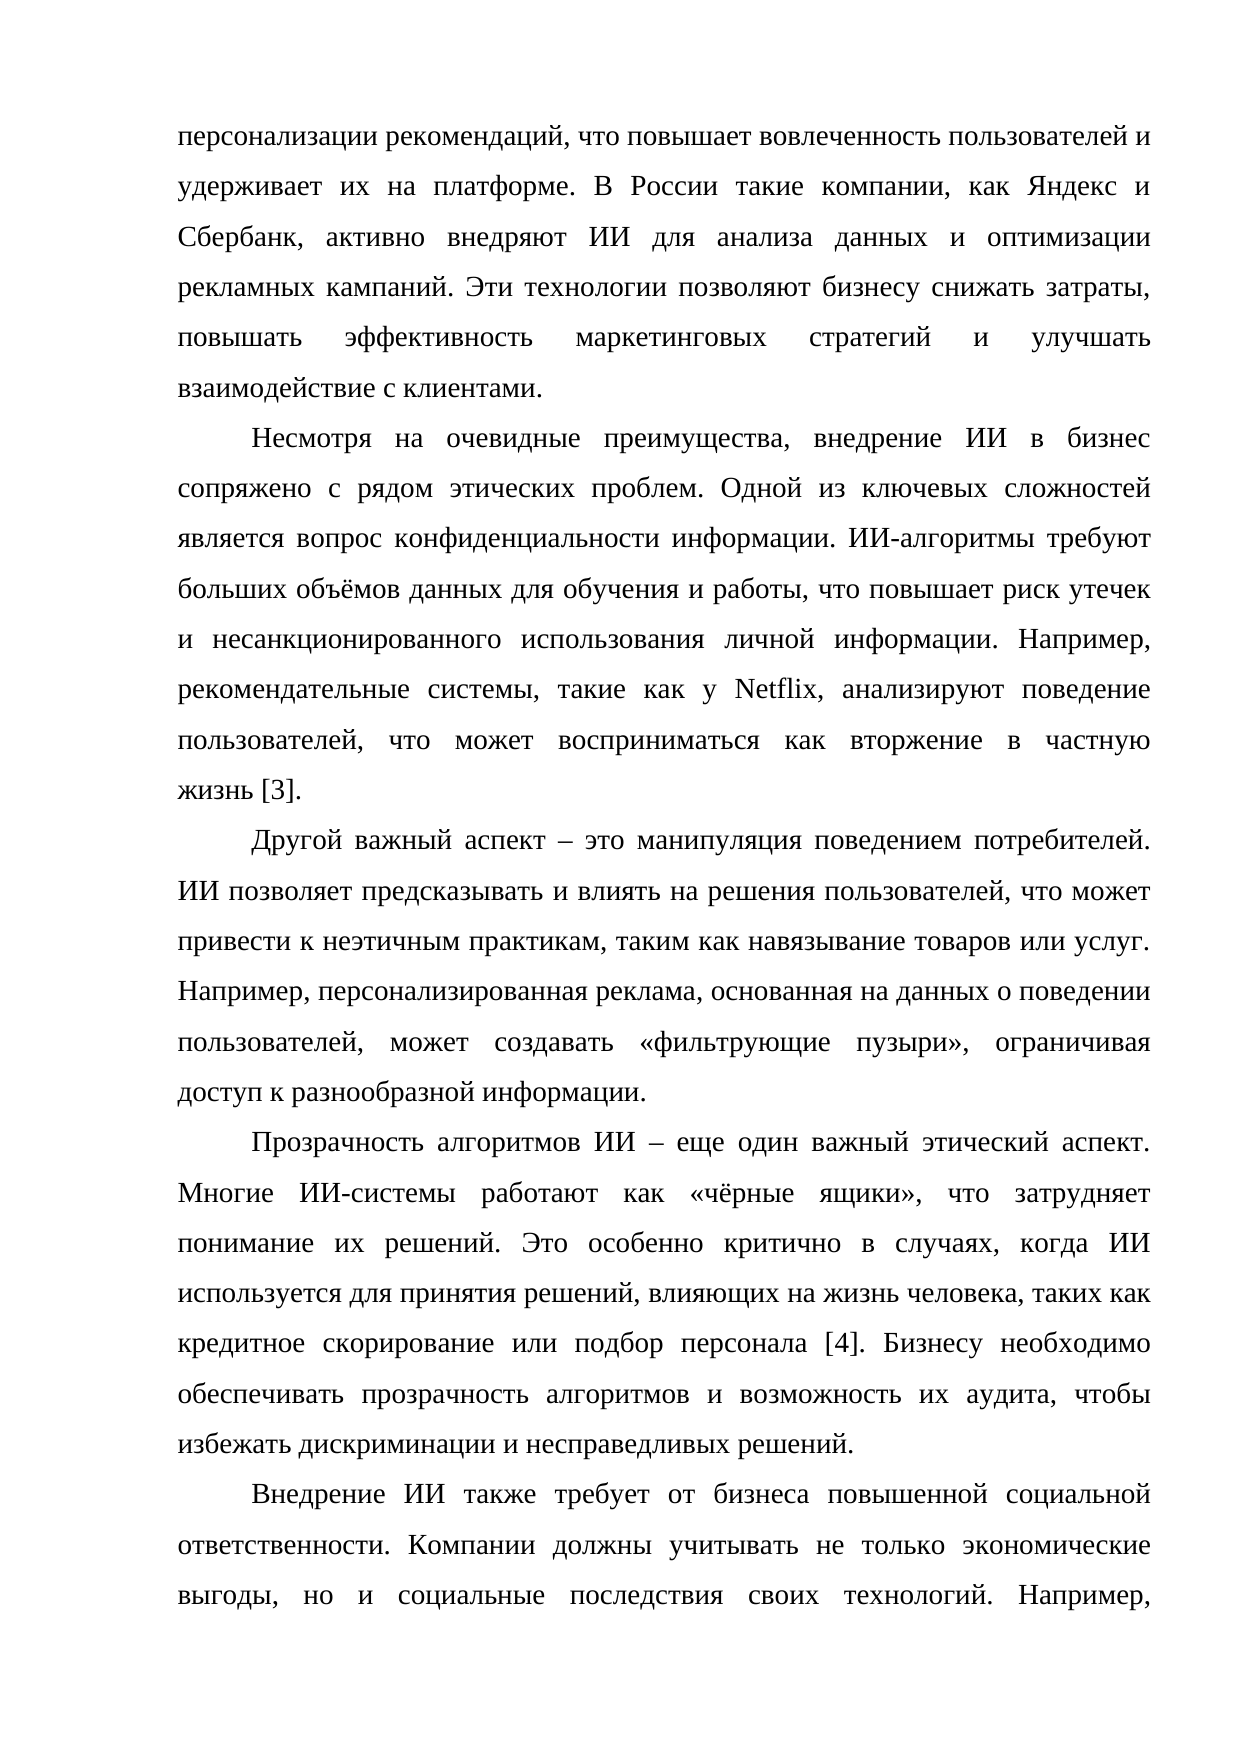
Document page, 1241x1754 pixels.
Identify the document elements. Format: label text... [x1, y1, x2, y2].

text Прозрачность алгоритмов ИИ – еще один важный этический аспект. Многие ИИ-системы работают как «чёрные ящики», что затрудняет понимание их решений. Это особенно критично в случаях, когда ИИ используется для принятия решений, влияющих на жизнь человека, таких как кредитное скорирование или подбор персонала [4]. Бизнесу необходимо обеспечивать прозрачность алгоритмов и возможность их аудита, чтобы избежать дискриминации и несправедливых решений. [177, 1124, 1152, 1460]
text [177, 118, 1152, 403]
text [177, 1477, 1152, 1611]
text Другой важный аспект – это манипуляция поведением потребителей. ИИ позволяет предсказывать и влиять на решения пользователей, что может привести к неэтичным практикам, таким как навязывание товаров или услуг. Например, персонализированная реклама, основанная на данных о поведении пользователей, может создавать «фильтрующие пузыри», ограничивая доступ к разнообразной информации. [177, 822, 1152, 1108]
text Несмотря на очевидные преимущества, внедрение ИИ в бизнес сопряжено с рядом этических проблем. Одной из ключевых сложностей является вопрос конфиденциальности информации. ИИ-алгоритмы требуют больших объёмов данных для обучения и работы, что повышает риск утечек и несанкционированного использования личной информации. Например, рекомендательные системы, такие как у Netflix, анализируют поведение пользователей, что может восприниматься как вторжение в частную жизнь [3]. [177, 420, 1152, 806]
